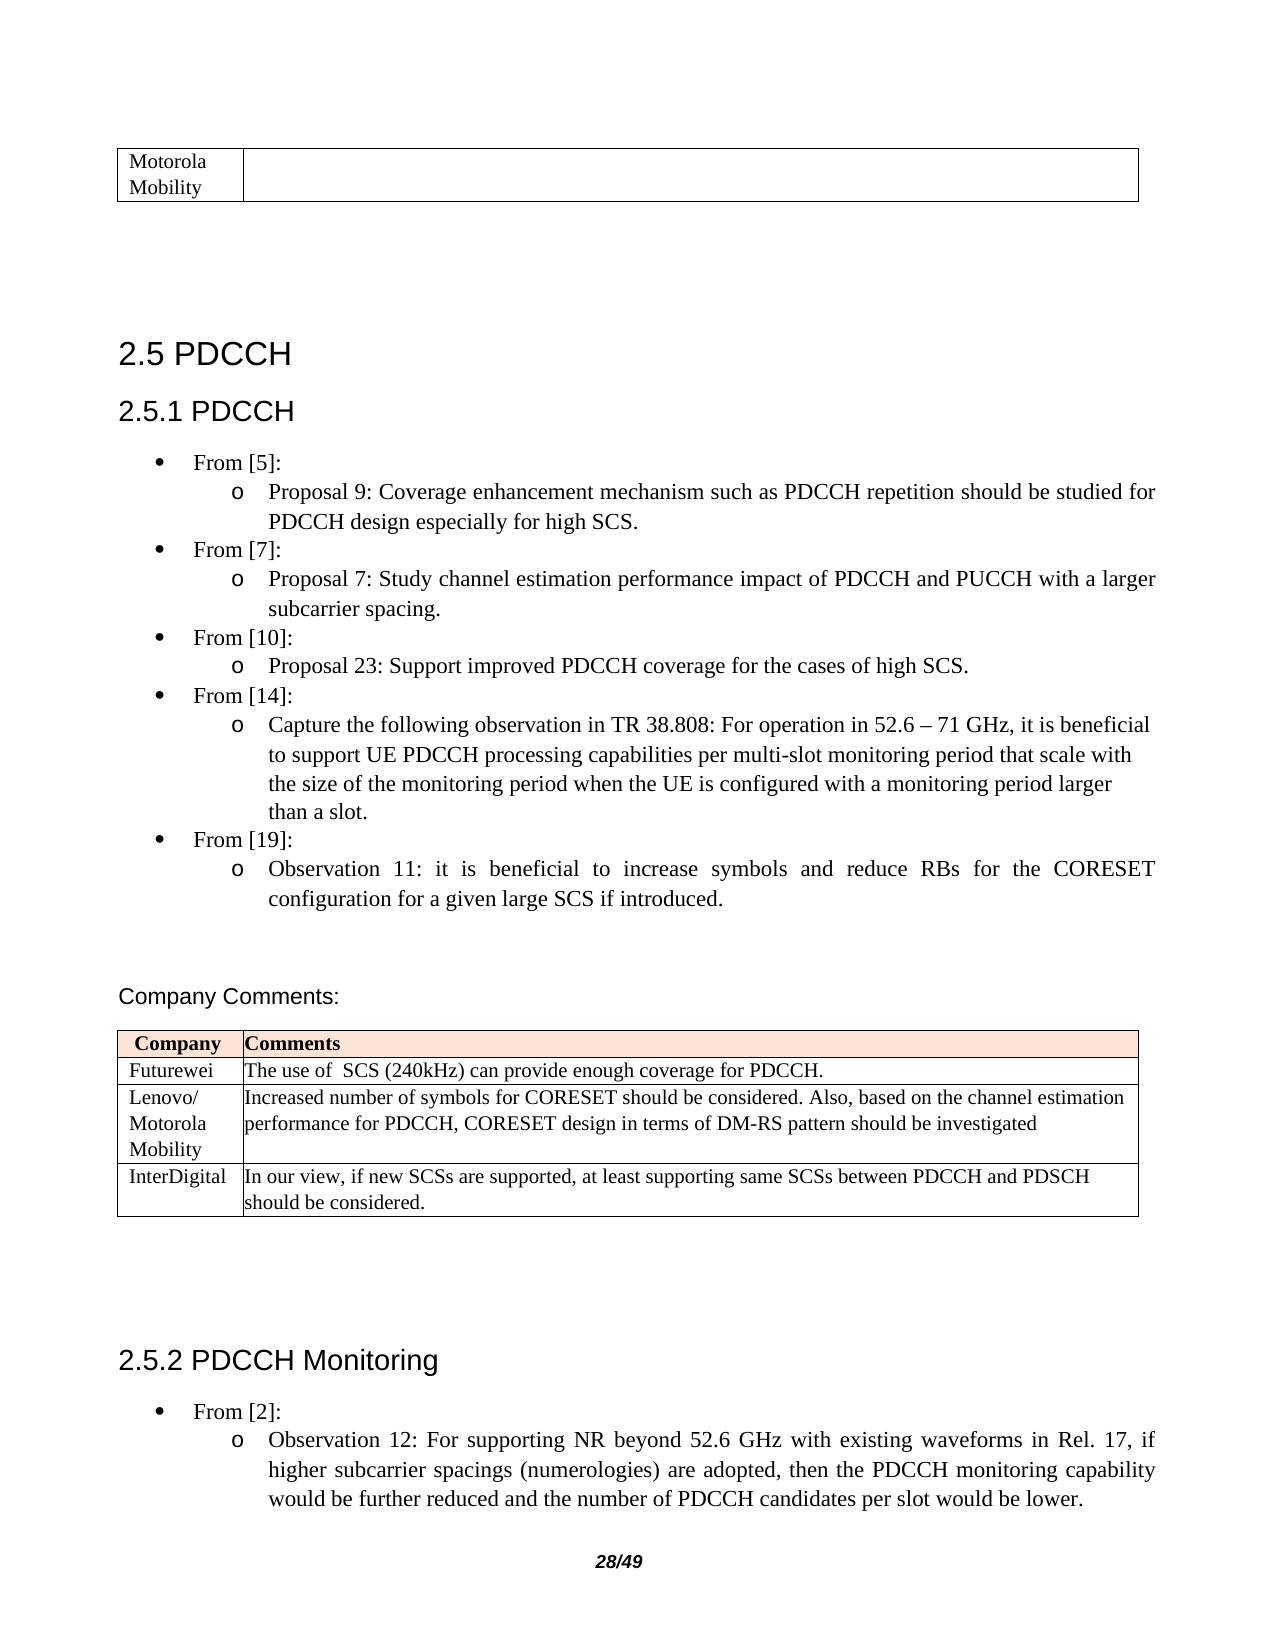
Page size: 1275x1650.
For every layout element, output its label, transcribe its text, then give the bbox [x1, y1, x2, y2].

table_header Company [118, 1031, 243, 1057]
list Capture the following observation in TR 38.808: For operation in 52.6 – 71 GHz, it is beneficial to support UE PDCCH processing capabilities per multi-slot monitoring period that scale with the size of the monitoring period when the UE is configured with a monitoring period larger than a slot. [231, 711, 1157, 824]
list Observation 12: For supporting NR beyond 52.6 GHz with existing waveforms in Rel. 17, if higher subcarrier spacings (numerologies) are adopted, then the PDCCH monitoring capability would be further reduced and the number of PDCCH candidates per slot would be lower. [231, 1426, 1157, 1511]
list Observation 11: it is beneficial to increase symbols and reduce RBs for the CORESET configuration for a given large SCS if introduced. [231, 855, 1157, 912]
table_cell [118, 149, 243, 201]
list From [19]: [156, 827, 1157, 853]
table_cell In our view, if new SCSs are supported, at least supporting same SCSs between PDCCH and PDSCH should be considered. [244, 1164, 1138, 1216]
list Proposal 7: Study channel estimation performance impact of PDCCH and PUCCH with a larger subcarrier spacing. [231, 565, 1157, 622]
list From [10]: [156, 624, 1157, 650]
table_cell Lenovo/ Motorola Mobility [118, 1085, 243, 1163]
list From [14]: [156, 682, 1157, 709]
list From [2]: [156, 1398, 1157, 1424]
table_cell Futurewei [118, 1058, 243, 1084]
subtitle 2.5.1 PDCCH [118, 394, 1157, 428]
list From [5]: [156, 449, 1157, 476]
subtitle Company Comments: [118, 983, 1157, 1009]
table_cell Increased number of symbols for CORESET should be considered. Also, based on the channel estimation performance for PDCCH, CORESET design in terms of DM-RS pattern should be investigated [244, 1085, 1138, 1163]
list Proposal 9: Coverage enhancement mechanism such as PDCCH repetition should be studied for PDCCH design especially for high SCS. [231, 478, 1157, 534]
subtitle 2.5.2 PDCCH Monitoring [118, 1343, 1157, 1376]
table_cell InterDigital [118, 1164, 243, 1216]
subtitle 2.5 PDCCH [118, 334, 1157, 373]
table_header Comments [244, 1031, 1138, 1057]
list Proposal 23: Support improved PDCCH coverage for the cases of high SCS. [231, 652, 1157, 680]
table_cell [244, 149, 1138, 201]
list From [7]: [156, 536, 1157, 563]
table_cell The use of SCS (240kHz) can provide enough coverage for PDCCH. [244, 1058, 1138, 1084]
